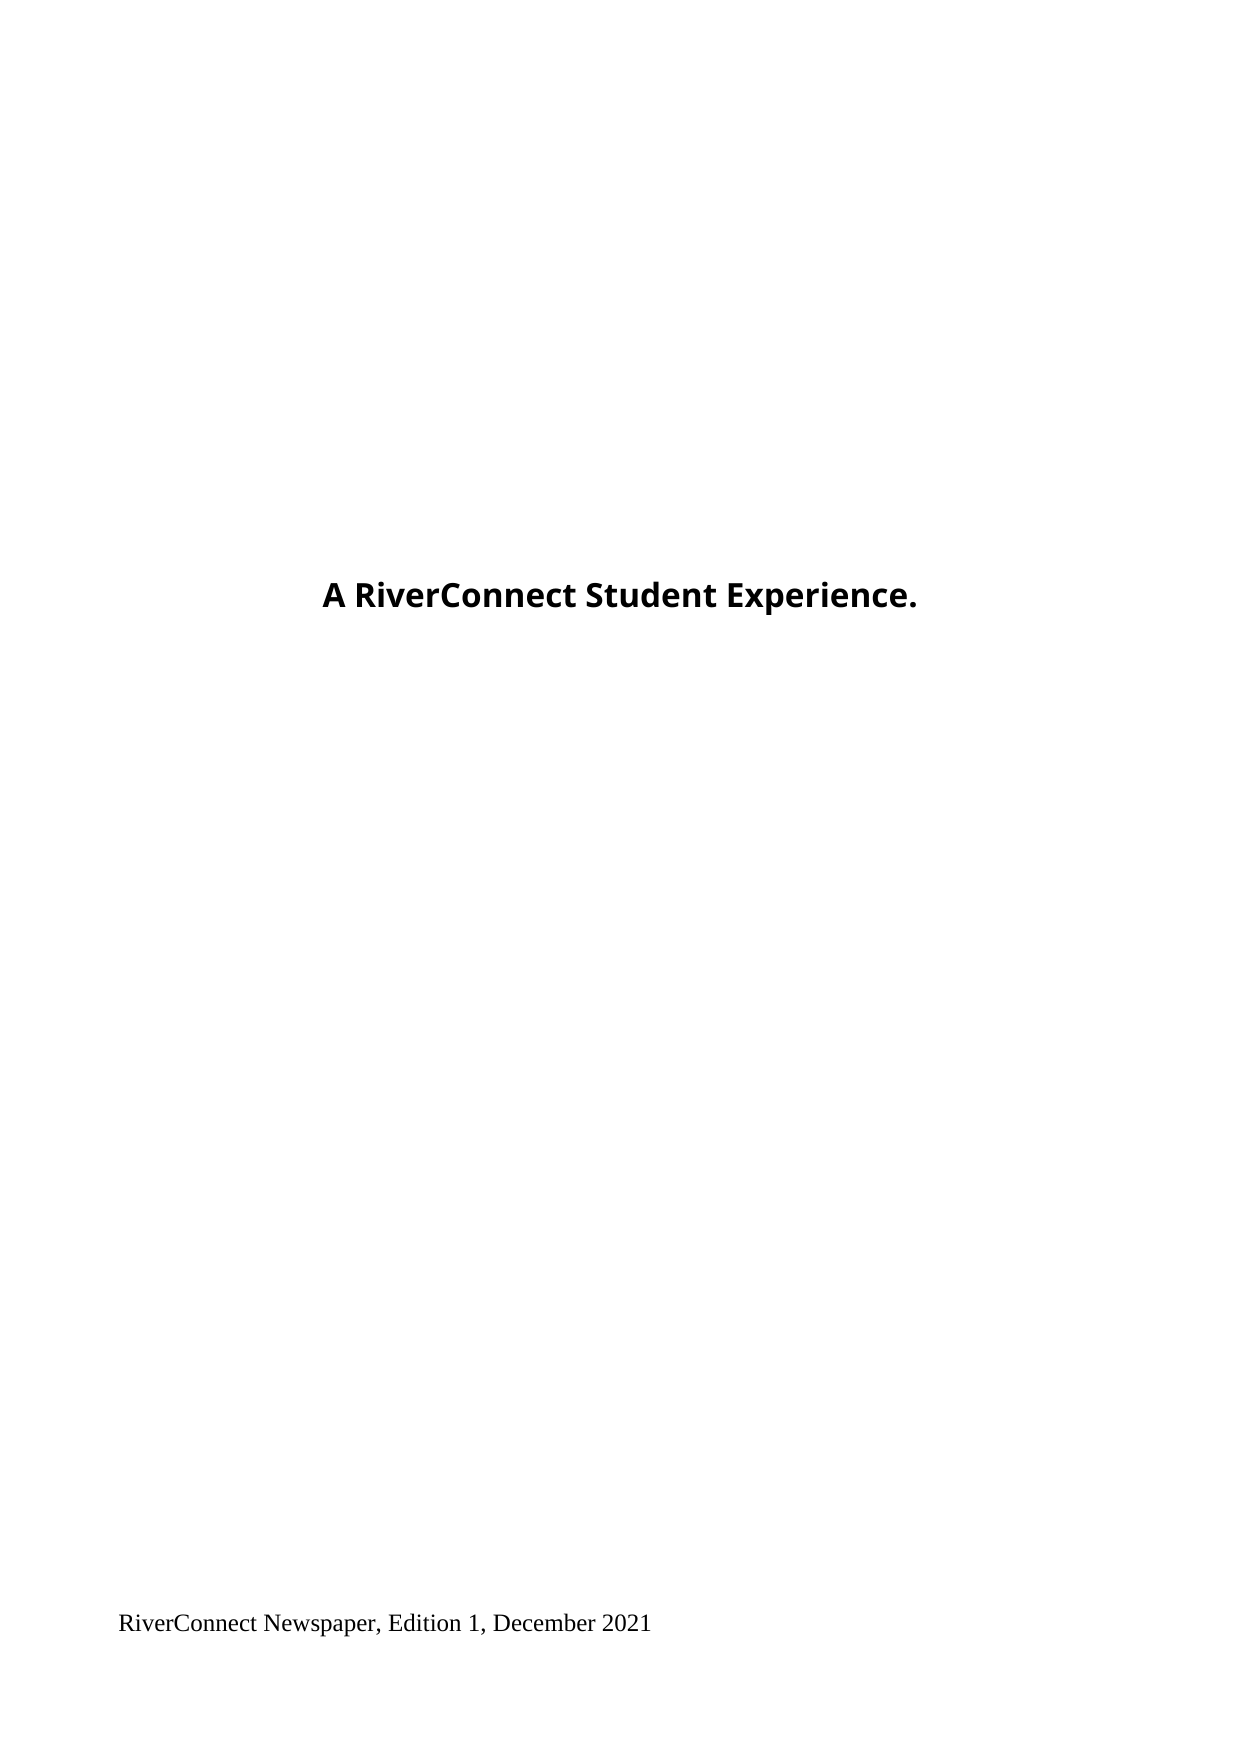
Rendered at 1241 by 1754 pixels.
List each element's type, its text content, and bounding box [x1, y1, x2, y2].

text A RiverConnect Student Experience. [118, 572, 1122, 618]
